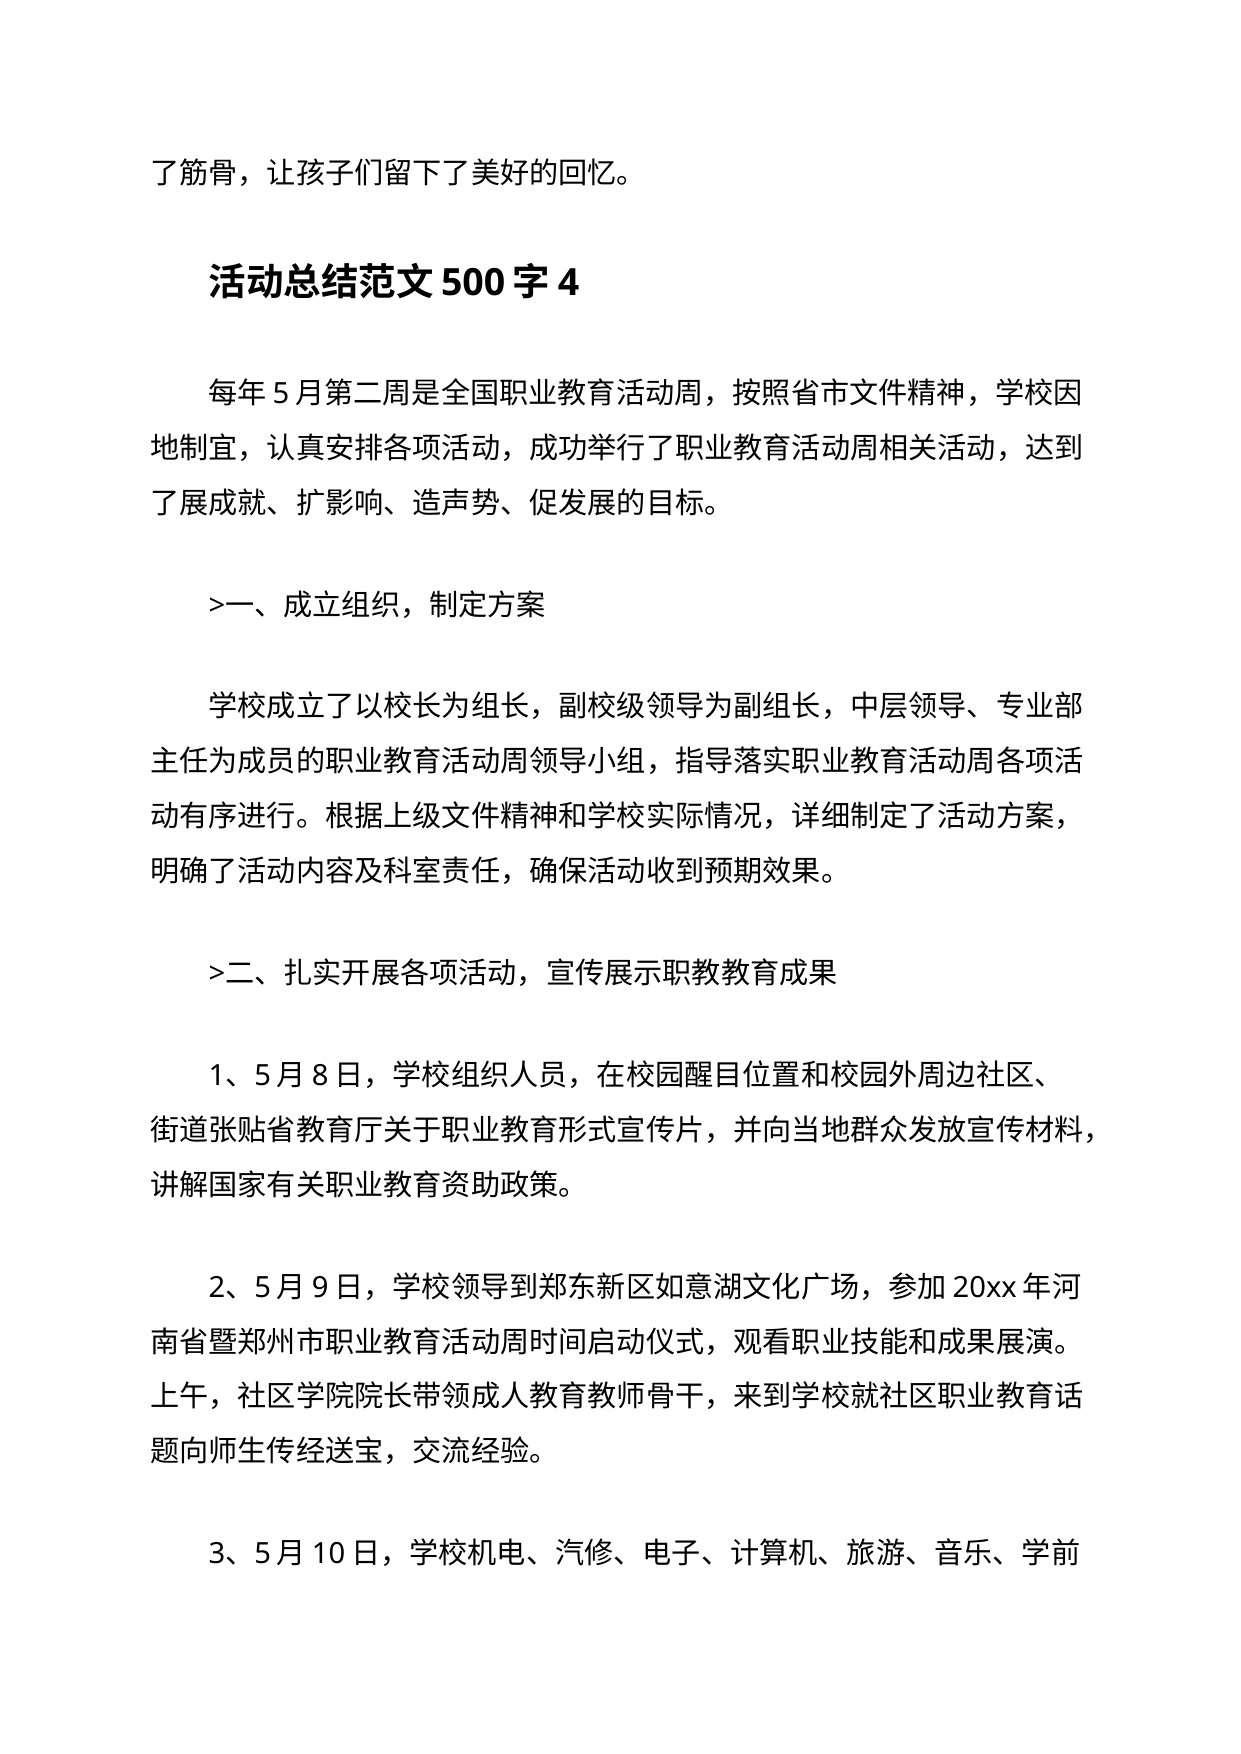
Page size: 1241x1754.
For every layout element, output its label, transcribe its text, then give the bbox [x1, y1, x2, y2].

text >一、成立组织，制定方案 [150, 581, 1090, 623]
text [150, 1530, 1090, 1572]
text 1、5月8日，学校组织人员，在校园醒目位置和校园外周边社区、街道张贴省教育厅关于职业教育形式宣传片，并向当地群众发放宣传材料，讲解国家有关职业教育资助政策。 [150, 1051, 1090, 1204]
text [150, 150, 1090, 192]
text >二、扎实开展各项活动，宣传展示职教教育成果 [150, 949, 1090, 992]
text 活动总结范文500字4 [150, 252, 1090, 306]
text 2、5月9日，学校领导到郑东新区如意湖文化广场，参加20xx年河南省暨郑州市职业教育活动周时间启动仪式，观看职业技能和成果展演。上午，社区学院院长带领成人教育教师骨干，来到学校就社区职业教育话题向师生传经送宝，交流经验。 [150, 1263, 1090, 1470]
text 每年5月第二周是全国职业教育活动周，按照省市文件精神，学校因地制宜，认真安排各项活动，成功举行了职业教育活动周相关活动，达到了展成就、扩影响、造声势、促发展的目标。 [150, 369, 1090, 522]
text 学校成立了以校长为组长，副校级领导为副组长，中层领导、专业部主任为成员的职业教育活动周领导小组，指导落实职业教育活动周各项活动有序进行。根据上级文件精神和学校实际情况，详细制定了活动方案，明确了活动内容及科室责任，确保活动收到预期效果。 [150, 683, 1090, 890]
